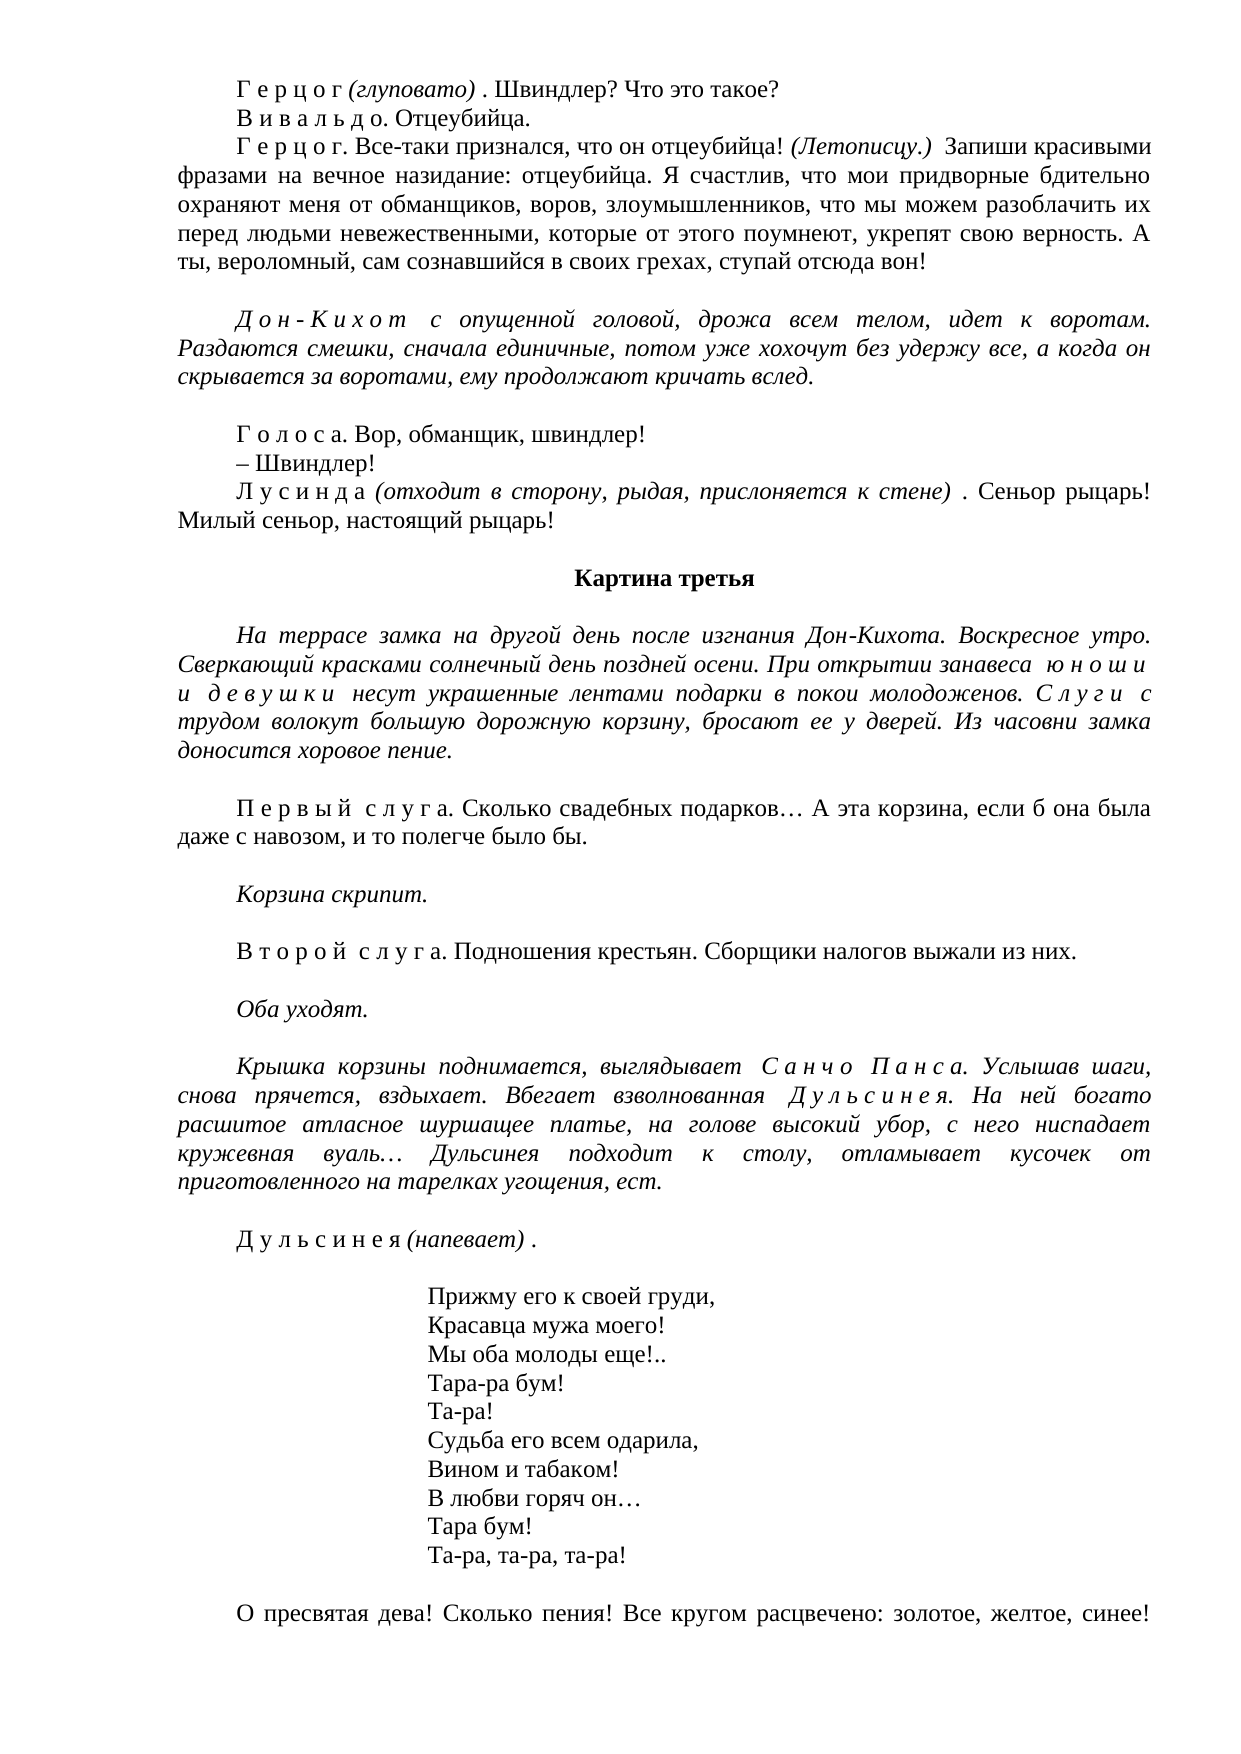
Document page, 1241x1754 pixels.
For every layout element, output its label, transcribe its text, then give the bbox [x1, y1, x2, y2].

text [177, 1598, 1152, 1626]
text Крышка корзины поднимается, выглядывает С а н ч о П а н с а. Услышав шаги, снова прячется, вздыхает. Вбегает взволнованная Д у л ь с и н е я. На ней богато расшитое атласное шуршащее платье, на голове высокий убор, с него ниспадает кружевная вуаль… Дульсинея подходит к столу, отламывает кусочек от приготовленного на тарелках угощения, ест. [177, 1051, 1152, 1195]
text В т о р о й с л у г а. Подношения крестьян. Сборщики налогов выжали из них. [177, 936, 1152, 965]
text – Швиндлер! [177, 448, 1152, 476]
text Та-ра! [386, 1396, 1089, 1425]
text Д о н - К и х о т с опущенной головой, дрожа всем телом, идет к воротам. Раздаются смешки, сначала единичные, потом уже хохочут без удержу все, а когда он скрывается за воротами, ему продолжают кричать вслед. [177, 304, 1152, 390]
text Тара бум! [386, 1511, 1089, 1540]
subtitle Картина третья [177, 563, 1152, 591]
text На террасе замка на другой день после изгнания Дон-Кихота. Воскресное утро. Сверкающий красками солнечный день поздней осени. При открытии занавеса ю н о ш и и д е в у ш к и несут украшенные лентами подарки в покои молодоженов. С л у г и с трудом волокут большую дорожную корзину, бросают ее у дверей. Из часовни замка доносится хоровое пение. [177, 620, 1152, 764]
text Г е р ц о г (глуповато) . Швиндлер? Что это такое? [177, 74, 1152, 103]
text Та-ра, та-ра, та-ра! [386, 1540, 1089, 1569]
text Корзина скрипит. [177, 879, 1152, 908]
text Л у с и н д а (отходит в сторону, рыдая, прислоняется к стене) . Сеньор рыцарь! Милый сеньор, настоящий рыцарь! [177, 476, 1152, 534]
text В и в а л ь д о. Отцеубийца. [177, 103, 1152, 131]
text Г о л о с а. Вор, обманщик, швиндлер! [177, 419, 1152, 448]
text Судьба его всем одарила, [386, 1425, 1089, 1454]
text Мы оба молоды еще!.. [386, 1339, 1089, 1368]
text П е р в ы й с л у г а. Сколько свадебных подарков… А эта корзина, если б она была даже с навозом, и то полегче было бы. [177, 793, 1152, 850]
text Д у л ь с и н е я (напевает) . [177, 1224, 1152, 1253]
text Тара-ра бум! [386, 1368, 1089, 1396]
text Прижму его к своей груди, [386, 1281, 1089, 1310]
text В любви горяч он… [386, 1483, 1089, 1511]
text Оба уходят. [177, 994, 1152, 1023]
text Красавца мужа моего! [386, 1310, 1089, 1339]
text Г е р ц о г. Все-таки признался, что он отцеубийца! (Летописцу.) Запиши красивыми фразами на вечное назидание: отцеубийца. Я счастлив, что мои придворные бдительно охраняют меня от обманщиков, воров, злоумышленников, что мы можем разоблачить их перед людьми невежественными, которые от этого поумнеют, укрепят свою верность. А ты, вероломный, сам сознавшийся в своих грехах, ступай отсюда вон! [177, 131, 1152, 275]
text Вином и табаком! [386, 1454, 1089, 1483]
